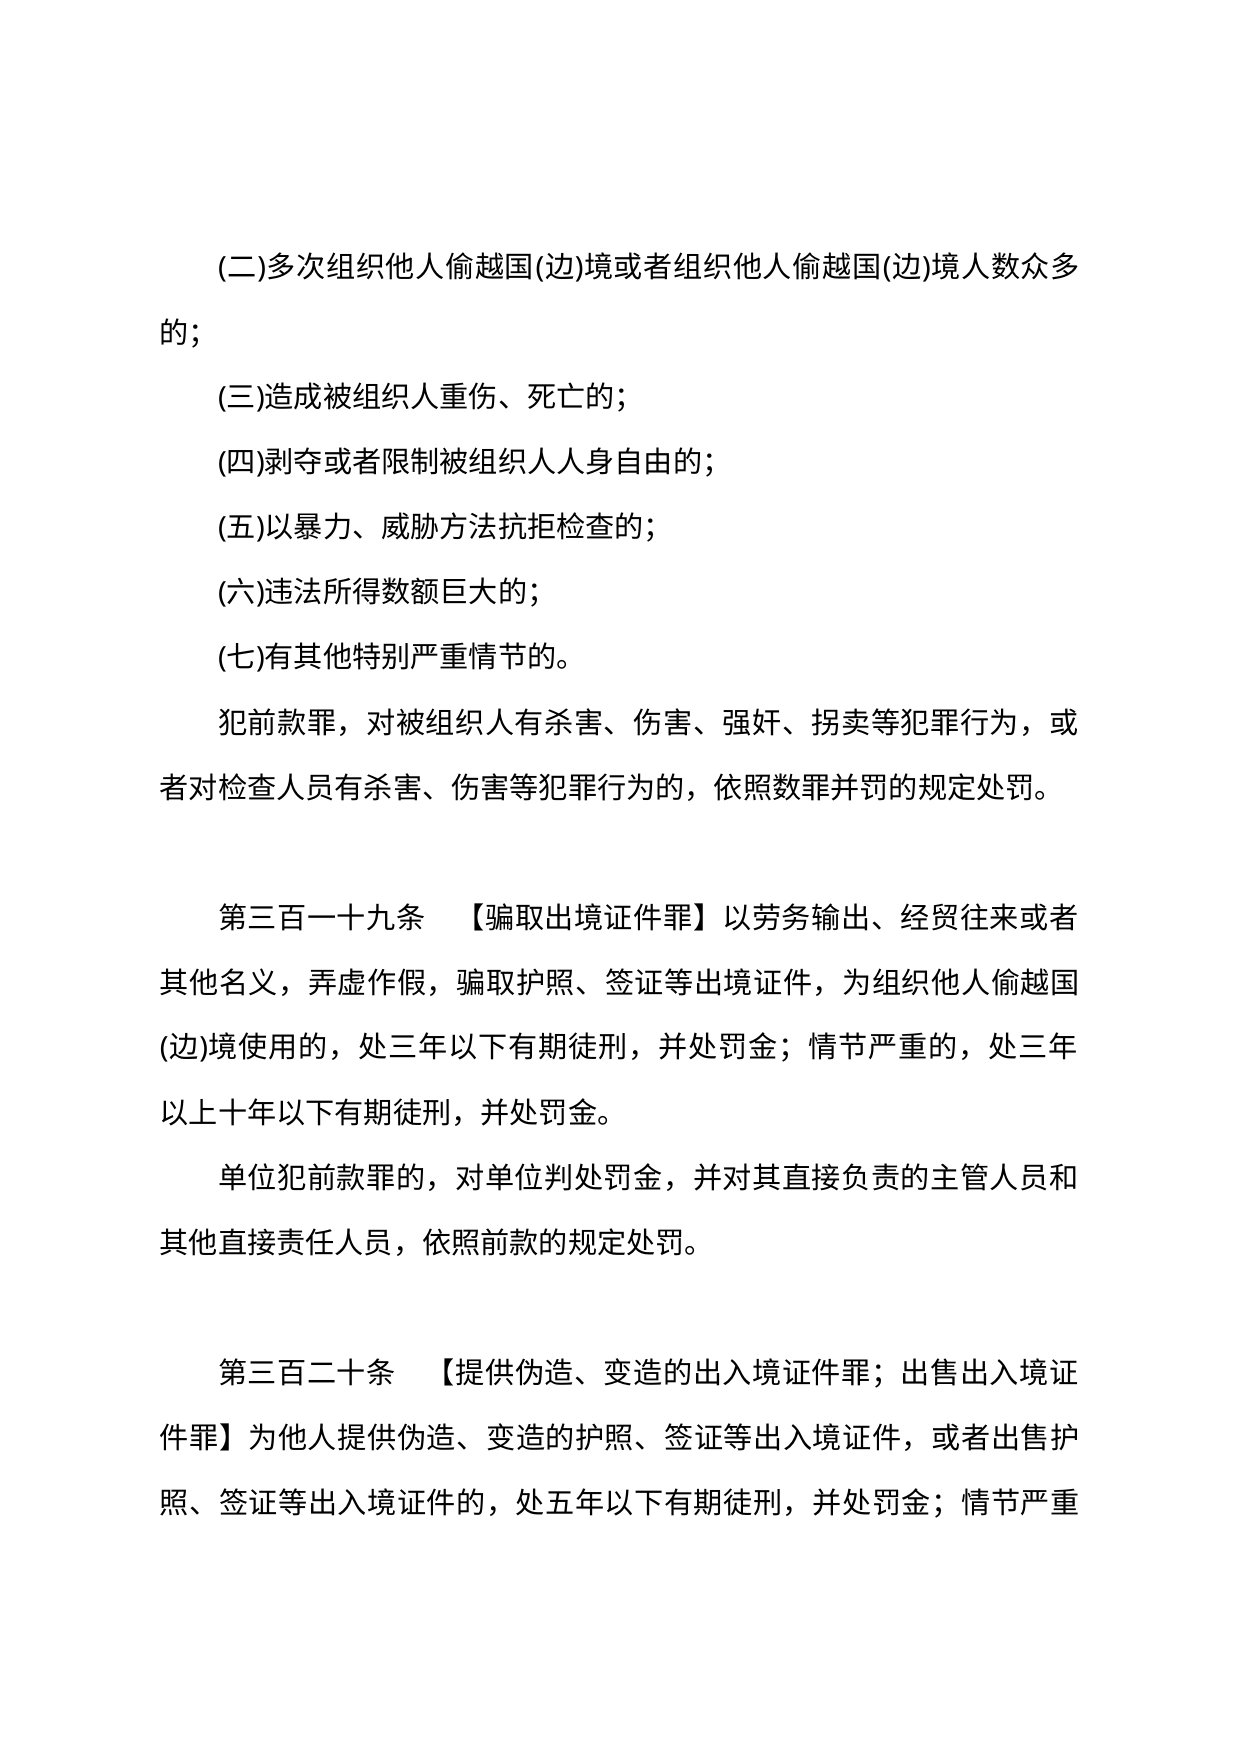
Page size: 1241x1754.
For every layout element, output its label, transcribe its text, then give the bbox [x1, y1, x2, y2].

text 第三百一十九条 【骗取出境证件罪】以劳务输出、经贸往来或者其他名义，弄虚作假，骗取护照、签证等出境证件，为组织他人偷越国(边)境使用的，处三年以下有期徒刑，并处罚金；情节严重的，处三年以上十年以下有期徒刑，并处罚金。 [159, 883, 1081, 1143]
text (六)违法所得数额巨大的； [159, 558, 1081, 623]
text (三)造成被组织人重伤、死亡的； [159, 363, 1081, 428]
text 犯前款罪，对被组织人有杀害、伤害、强奸、拐卖等犯罪行为，或者对检查人员有杀害、伤害等犯罪行为的，依照数罪并罚的规定处罚。 [159, 688, 1081, 818]
text (四)剥夺或者限制被组织人人身自由的； [159, 428, 1081, 493]
text (七)有其他特别严重情节的。 [159, 623, 1081, 688]
text 单位犯前款罪的，对单位判处罚金，并对其直接负责的主管人员和其他直接责任人员，依照前款的规定处罚。 [159, 1143, 1081, 1273]
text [159, 1338, 1081, 1533]
text (五)以暴力、威胁方法抗拒检查的； [159, 493, 1081, 558]
text (二)多次组织他人偷越国(边)境或者组织他人偷越国(边)境人数众多的； [159, 233, 1081, 363]
